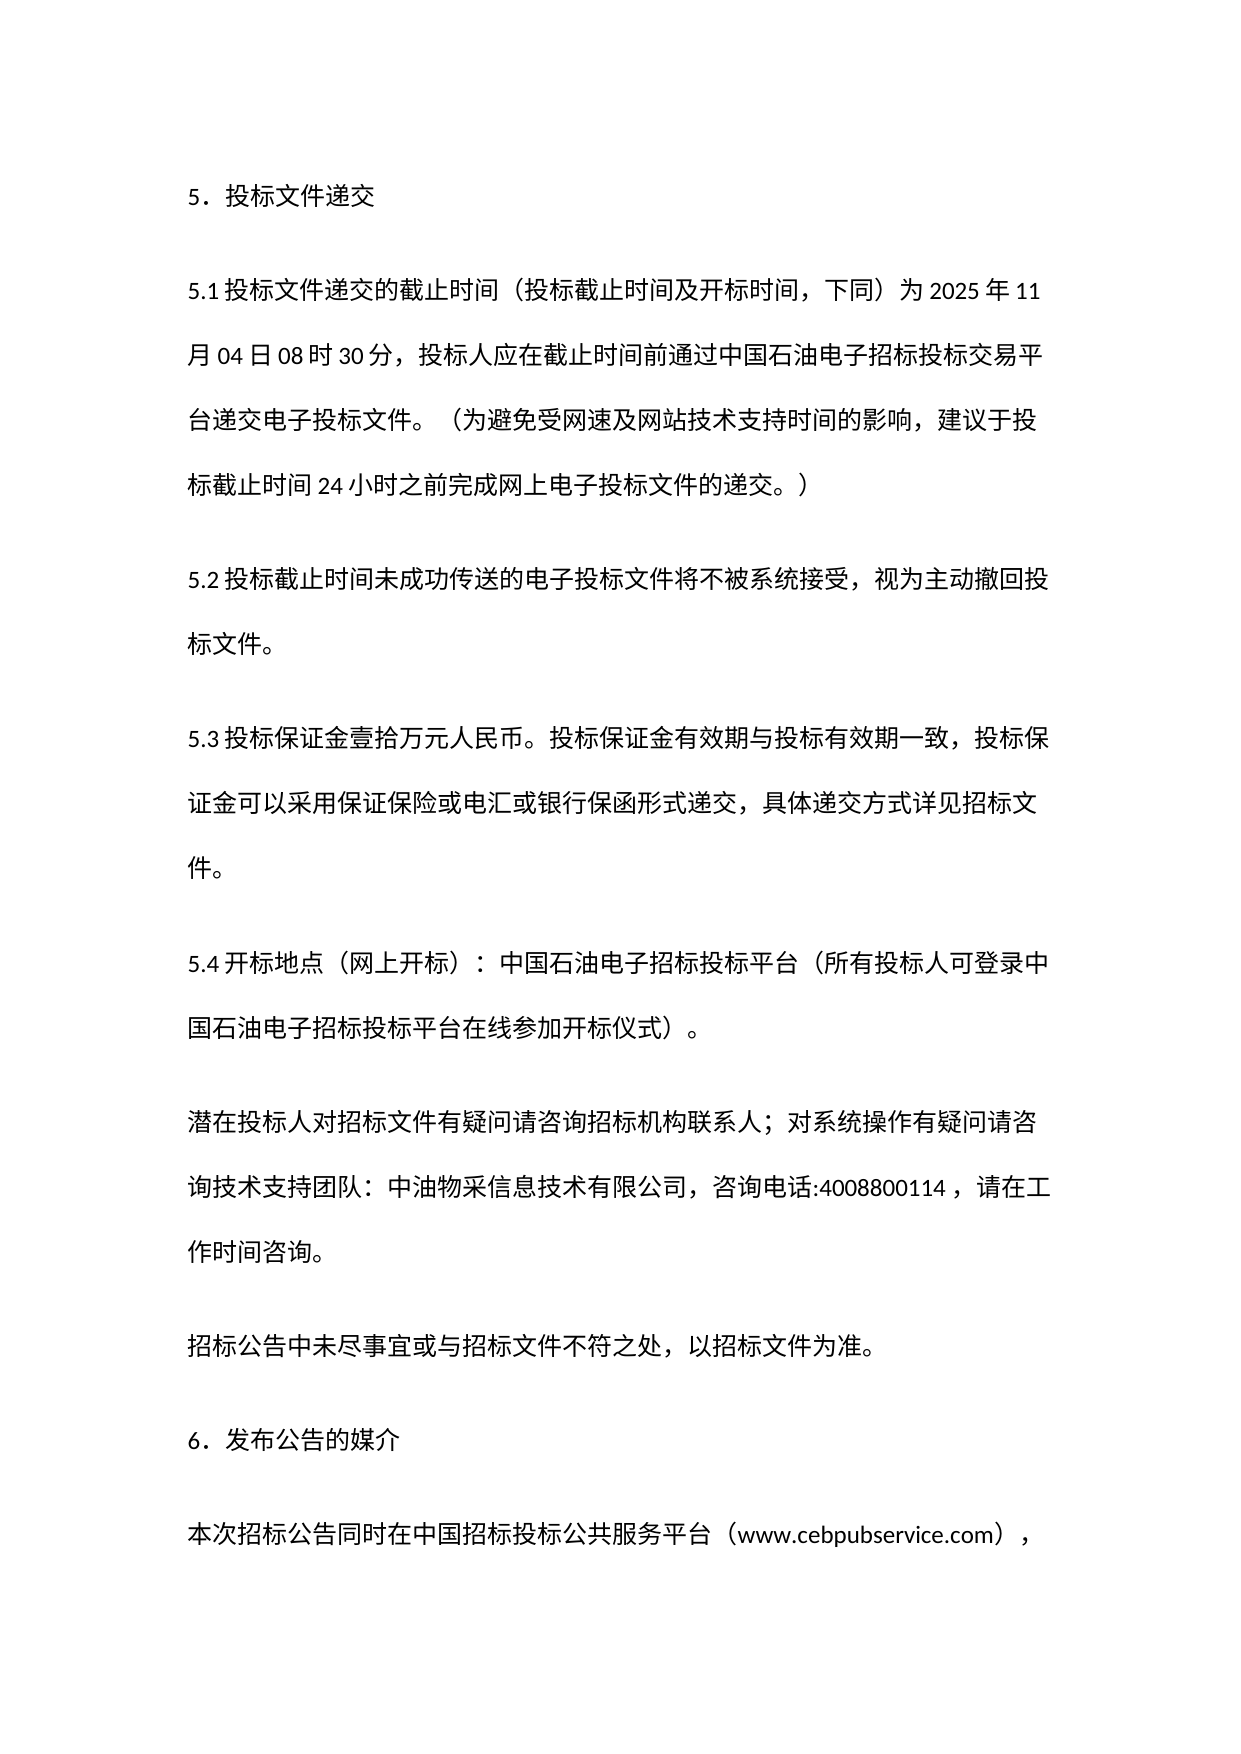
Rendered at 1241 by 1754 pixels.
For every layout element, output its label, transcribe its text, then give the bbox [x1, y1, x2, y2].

text 6．发布公告的媒介 [187, 1406, 1053, 1471]
text 5.4开标地点（网上开标）：中国石油电子招标投标平台（所有投标人可登录中国石油电子招标投标平台在线参加开标仪式）。 [187, 929, 1053, 1059]
text 5.3投标保证金壹拾万元人民币。投标保证金有效期与投标有效期一致，投标保证金可以采用保证保险或电汇或银行保函形式递交，具体递交方式详见招标文件。 [187, 704, 1053, 899]
text 5.2投标截止时间未成功传送的电子投标文件将不被系统接受，视为主动撤回投标文件。 [187, 545, 1053, 675]
text 5.1投标文件递交的截止时间（投标截止时间及开标时间，下同）为2025年11月04日08时30分，投标人应在截止时间前通过中国石油电子招标投标交易平台递交电子投标文件。（为避免受网速及网站技术支持时间的影响，建议于投标截止时间24小时之前完成网上电子投标文件的递交。） [187, 256, 1053, 516]
text 招标公告中未尽事宜或与招标文件不符之处，以招标文件为准。 [187, 1312, 1053, 1377]
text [187, 1500, 1053, 1565]
text 5．投标文件递交 [187, 162, 1053, 227]
text 潜在投标人对招标文件有疑问请咨询招标机构联系人；对系统操作有疑问请咨询技术支持团队：中油物采信息技术有限公司，咨询电话:4008800114 ，请在工作时间咨询。 [187, 1088, 1053, 1283]
